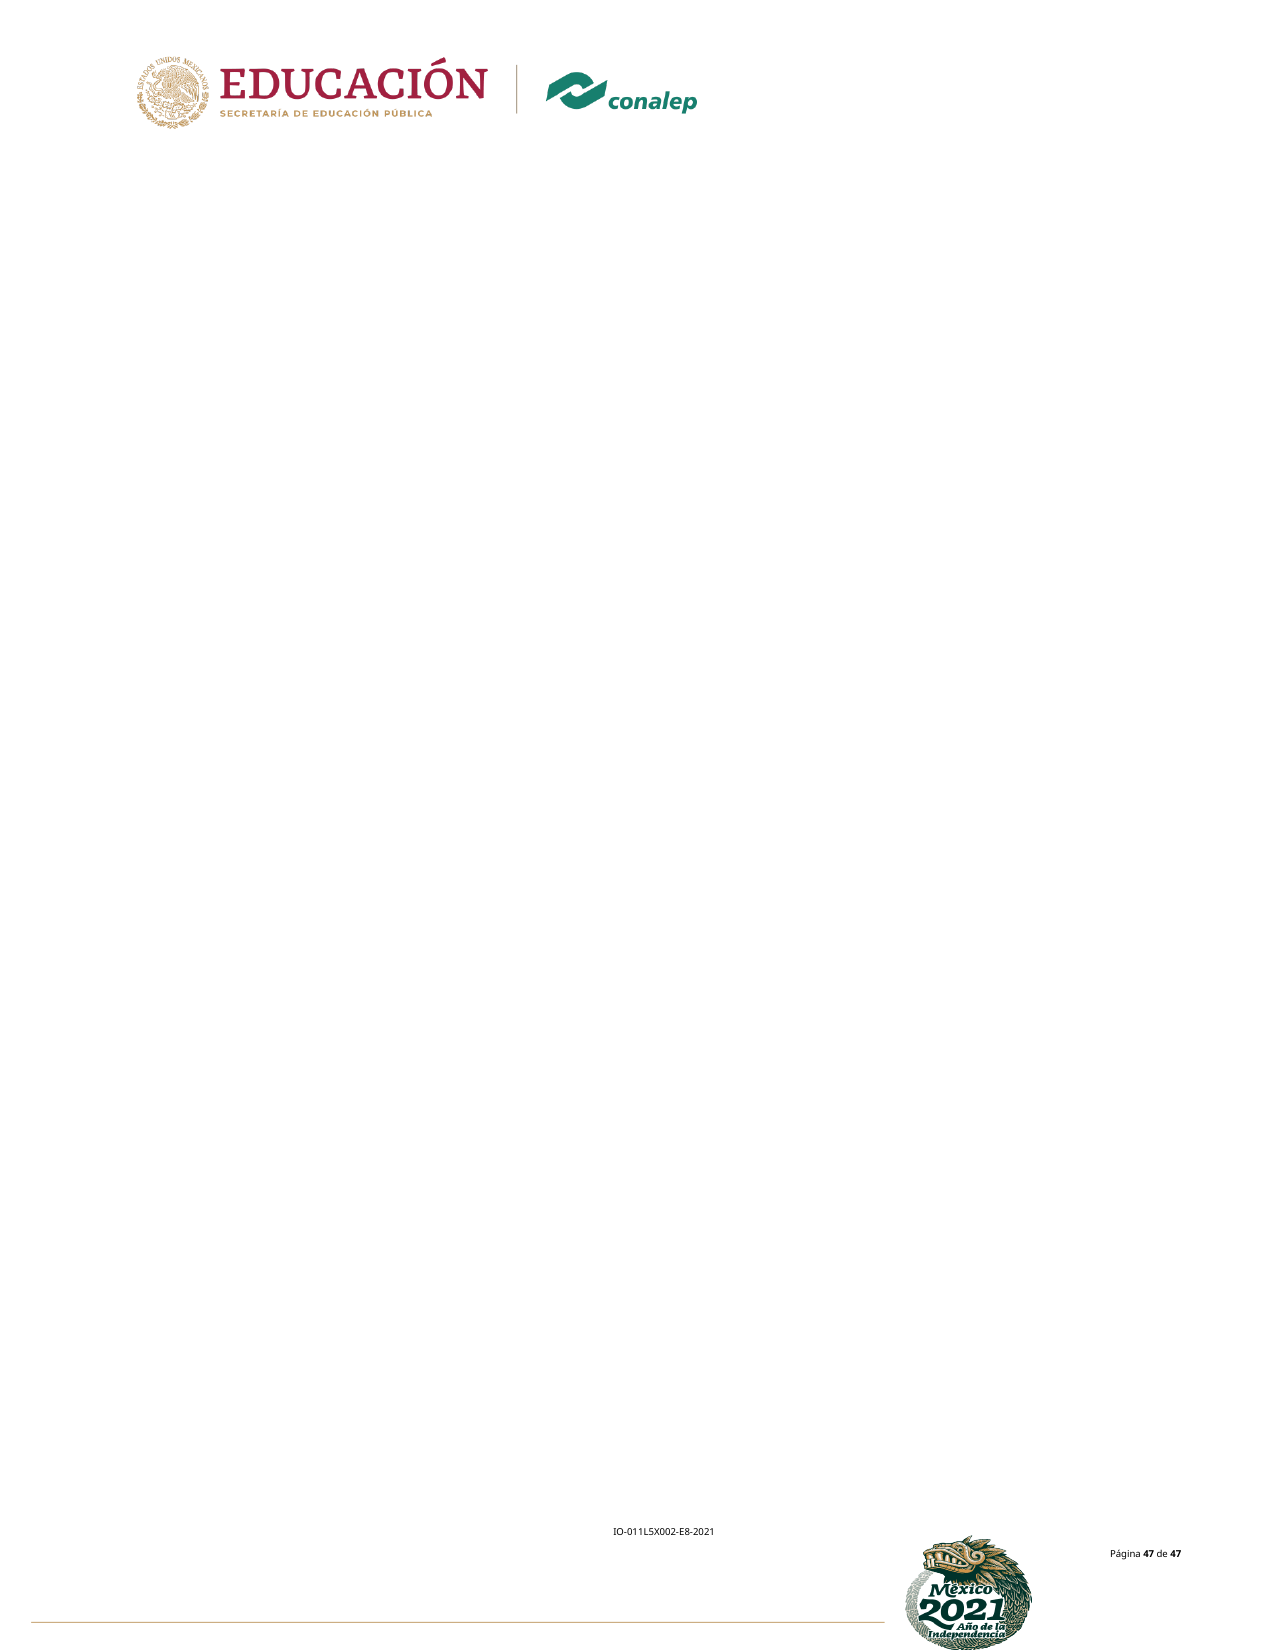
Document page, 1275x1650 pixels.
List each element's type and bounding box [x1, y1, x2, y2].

picture [0, 1521, 1092, 1650]
picture [115, 46, 718, 140]
